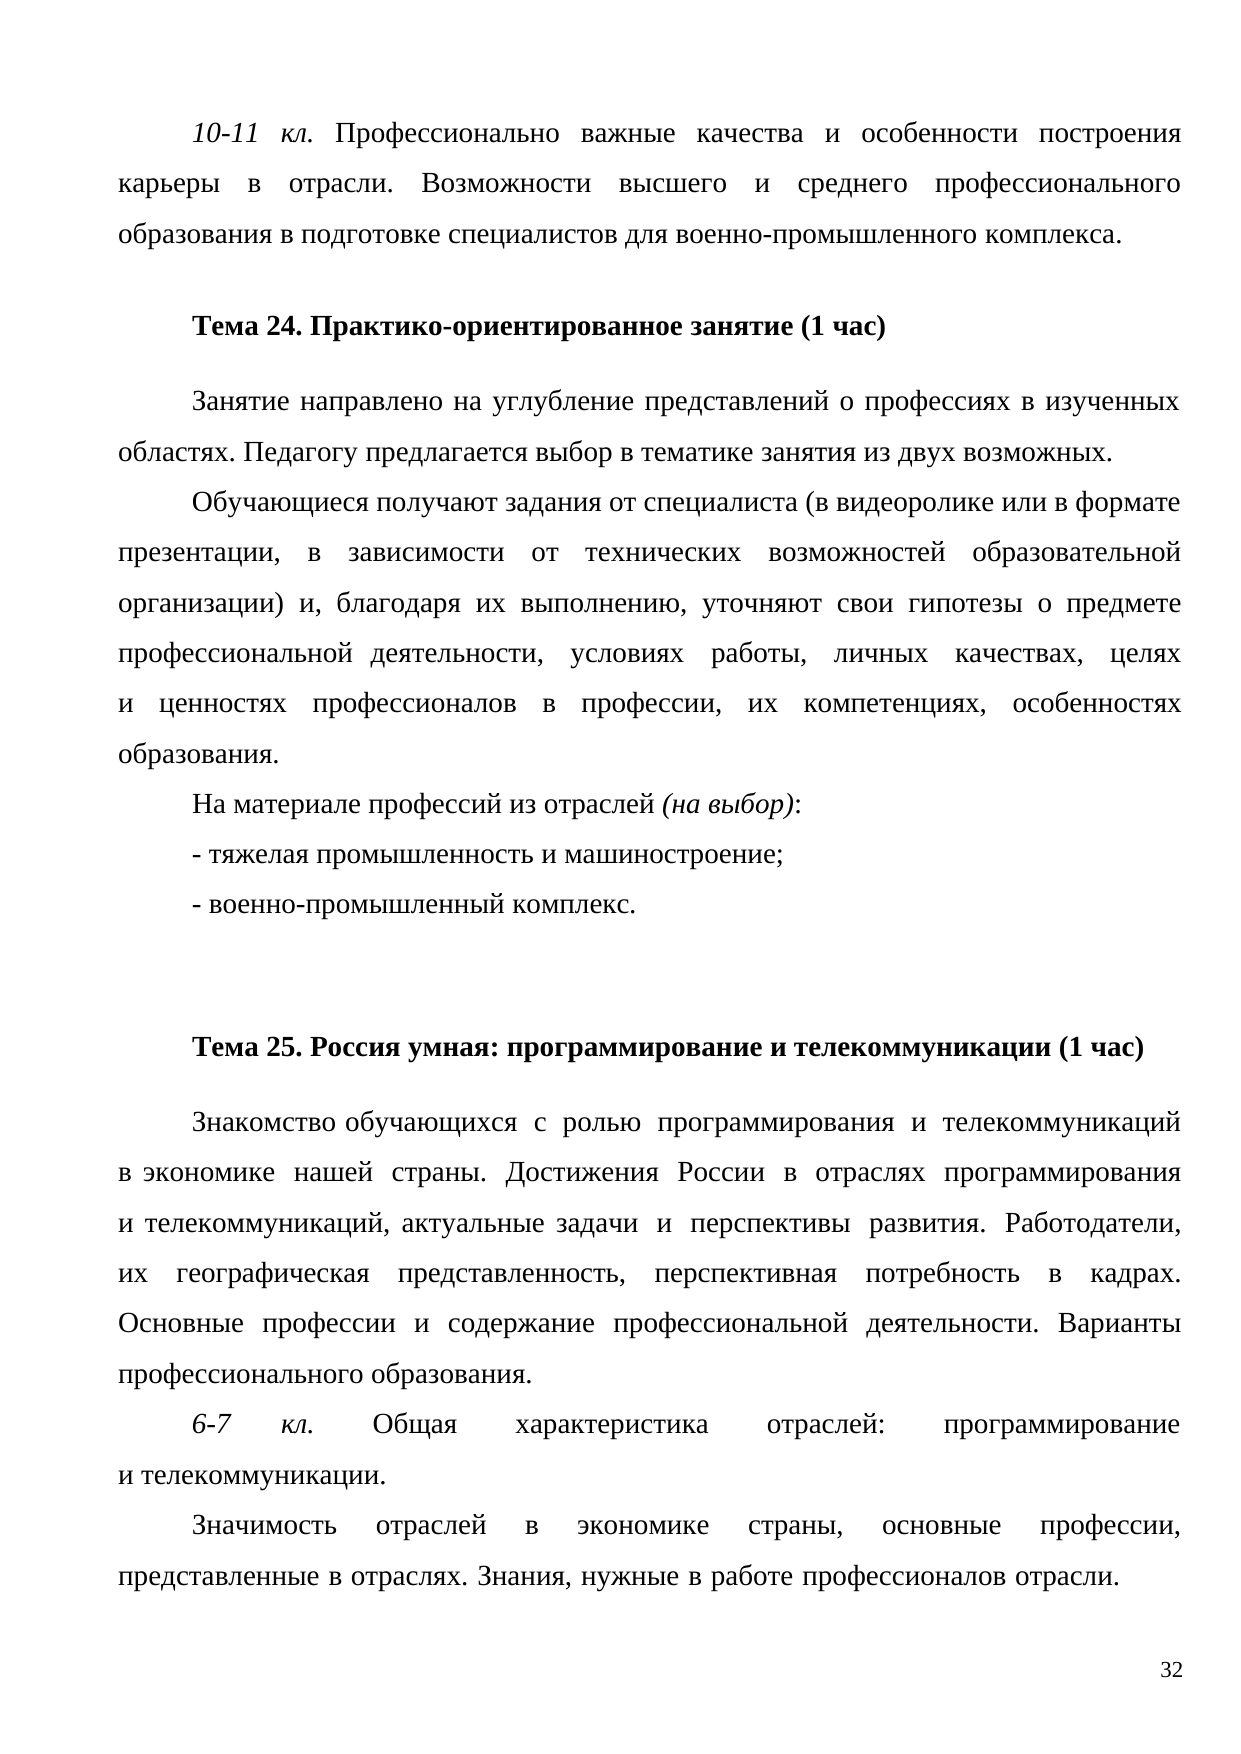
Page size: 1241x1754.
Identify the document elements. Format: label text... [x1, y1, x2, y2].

subtitle Тема 24. Практико-ориентированное занятие (1 час) [192, 308, 1192, 342]
text На материале профессий из отраслей (на выбор): [192, 786, 1192, 820]
list тяжелая промышленность и машиностроение; [192, 836, 1192, 870]
text 10-11 кл. Профессионально важные качества и особенности построения карьеры в отрасли. Возможности высшего и среднего профессионального образования в подготовке специалистов для военно-промышленного комплекса. [118, 115, 1181, 249]
text 6-7 кл. Общая характеристика отраслей: программирование и телекоммуникации. [118, 1406, 1181, 1490]
text Знакомство обучающихся с ролью программирования и телекоммуникаций в экономике нашей страны. Достижения России в отраслях программирования и телекоммуникаций, актуальные задачи и перспективы развития. Работодатели, их географическая представленность, перспективная потребность в кадрах. Основные профессии и содержание профессиональной деятельности. Варианты профессионального образования. [118, 1104, 1181, 1389]
list военно-промышленный комплекс. [192, 887, 1192, 920]
text Занятие направлено на углубление представлений о профессиях в изученных областях. Педагогу предлагается выбор в тематике занятия из двух возможных. [118, 383, 1181, 467]
text Значимость отраслей в экономике страны, основные профессии, представленные в отраслях. Знания, нужные в работе профессионалов отрасли. [118, 1507, 1181, 1591]
subtitle Тема 25. Россия умная: программирование и телекоммуникации (1 час) [192, 1029, 1192, 1063]
text Обучающиеся получают задания от специалиста (в видеоролике или в формате презентации, в зависимости от технических возможностей образовательной организации) и, благодаря их выполнению, уточняют свои гипотезы о предмете профессиональной деятельности, условиях работы, личных качествах, целях и ценностях профессионалов в профессии, их компетенциях, особенностях образования. [118, 484, 1182, 769]
